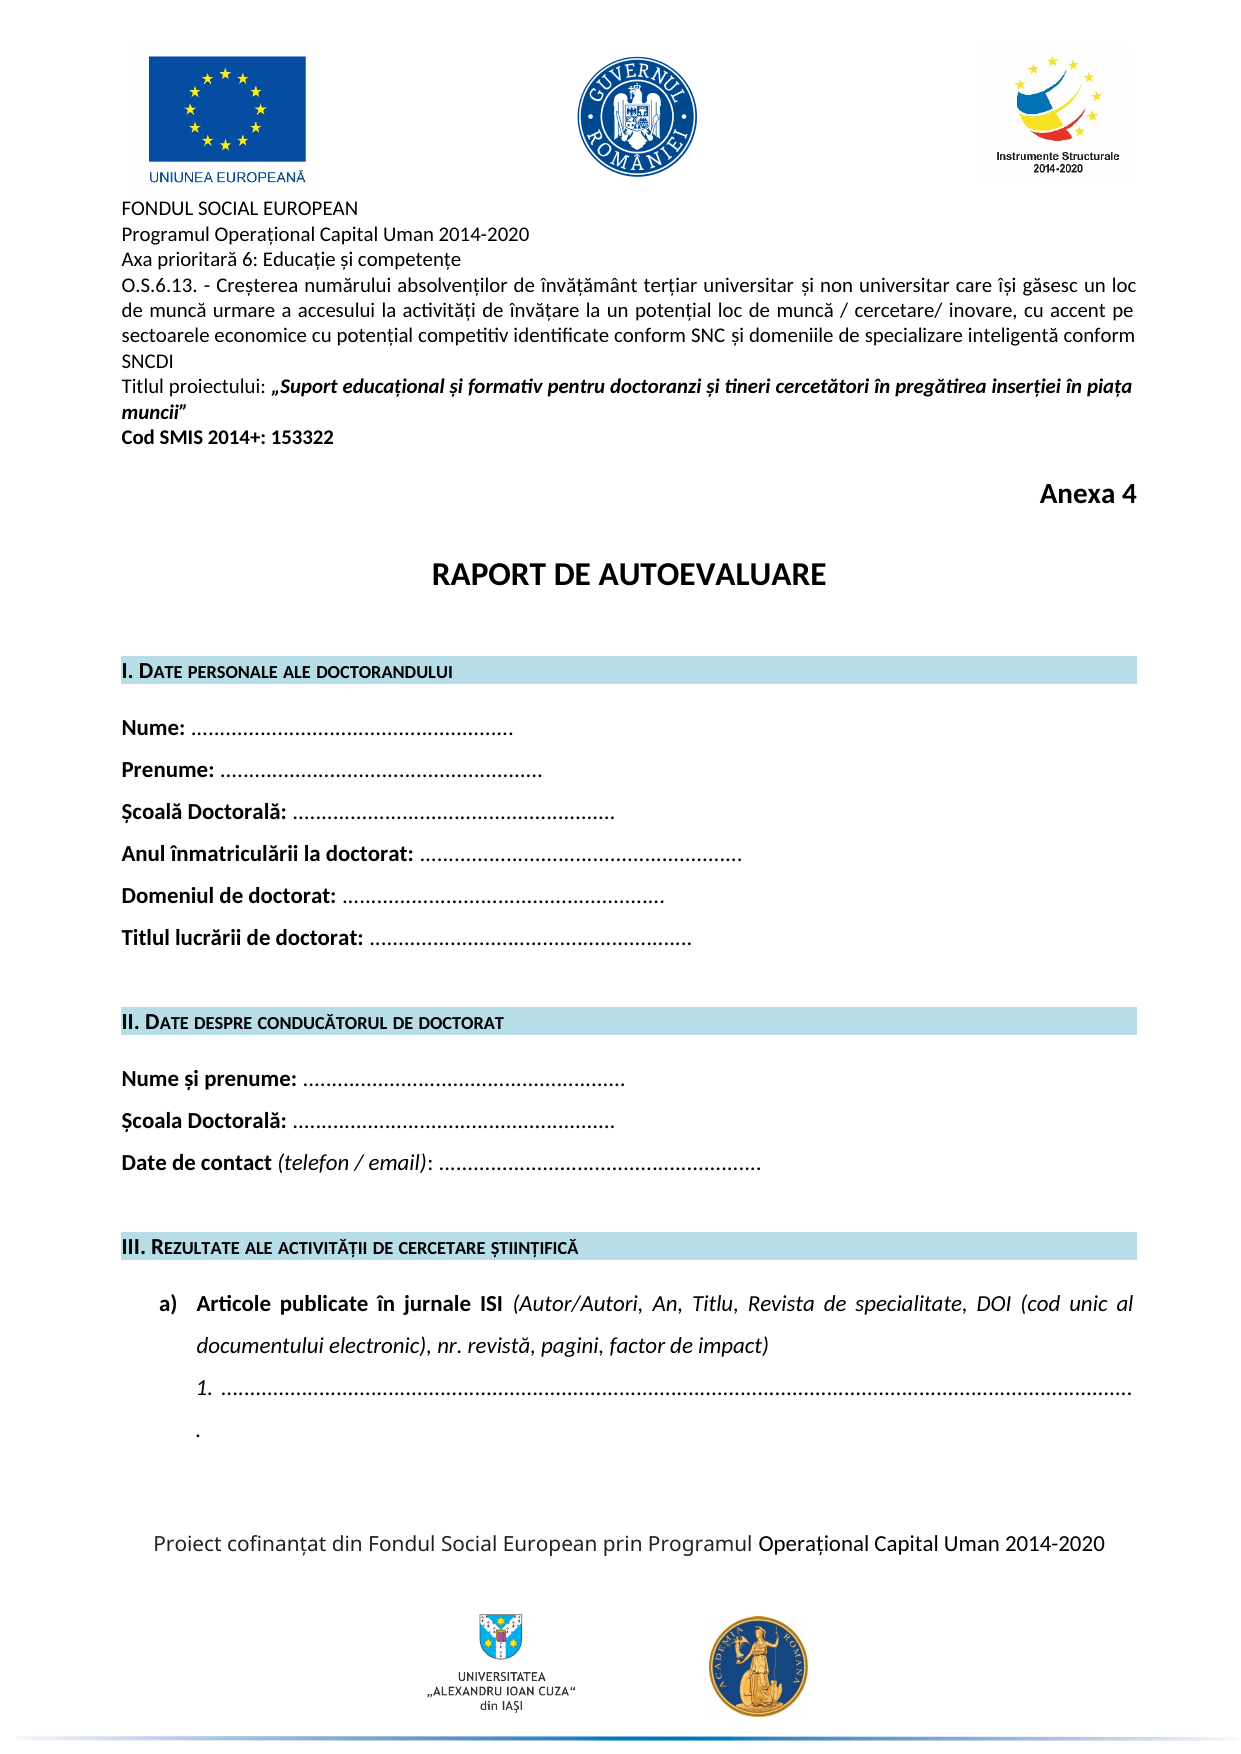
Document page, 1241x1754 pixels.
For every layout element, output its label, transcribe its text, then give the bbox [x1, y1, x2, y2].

picture [11, 1607, 1241, 1754]
text Programul Operațional Capital Uman 2014-2020 [121, 221, 1137, 246]
text Titlul lucrării de doctorat: ........................................................ [121, 923, 1137, 951]
text Domeniul de doctorat: ........................................................ [121, 881, 1137, 909]
picture [980, 45, 1130, 181]
text Date de contact (telefon / email): ........................................................ [121, 1148, 1137, 1176]
text II. Date despre conducătorul de doctorat [121, 1007, 1137, 1035]
text Axa prioritară 6: Educație şi competențe [121, 246, 1137, 272]
text Nume și prenume: ........................................................ [121, 1064, 1137, 1092]
text I. Date personale ale doctorandului [121, 656, 1137, 684]
text Cod SMIS 2014+: 153322 [121, 424, 1137, 450]
text Școala Doctorală: ........................................................ [121, 1106, 1137, 1134]
text Anexa 4 [121, 475, 1137, 511]
text III. Rezultate ale activităţii de cercetare științifică [121, 1232, 1137, 1260]
text FONDUL SOCIAL EUROPEAN [121, 196, 1137, 221]
text Prenume: ........................................................ [121, 755, 1137, 783]
text RAPORT DE AUTOEVALUARE [121, 553, 1137, 593]
text Anul înmatriculării la doctorat: ........................................................ [121, 839, 1137, 867]
list Articole publicate în jurnale ISI (Autor/Autori, An, Titlu, Revista de specialitate, DOI (cod unic al documentului electronic), nr. revistă, pagini, factor de impact) [159, 1289, 1137, 1359]
picture [576, 55, 698, 178]
text Nume: ........................................................ [121, 713, 1137, 741]
text Școală Doctorală: ........................................................ [121, 797, 1137, 825]
picture [132, 42, 321, 195]
text Titlul proiectului: „Suport educațional și formativ pentru doctoranzi și tineri cercetători în pregătirea inserției în piața muncii” [121, 373, 1137, 424]
text O.S.6.13. - Creșterea numărului absolvenților de învățământ terțiar universitar și non universitar care își găsesc un loc de muncă urmare a accesului la activități de învățare la un potențial loc de muncă / cercetare/ inovare, cu accent pe sectoarele economice cu potențial competitiv identificate conform SNC și domeniile de specializare inteligentă conform SNCDI [121, 272, 1137, 373]
